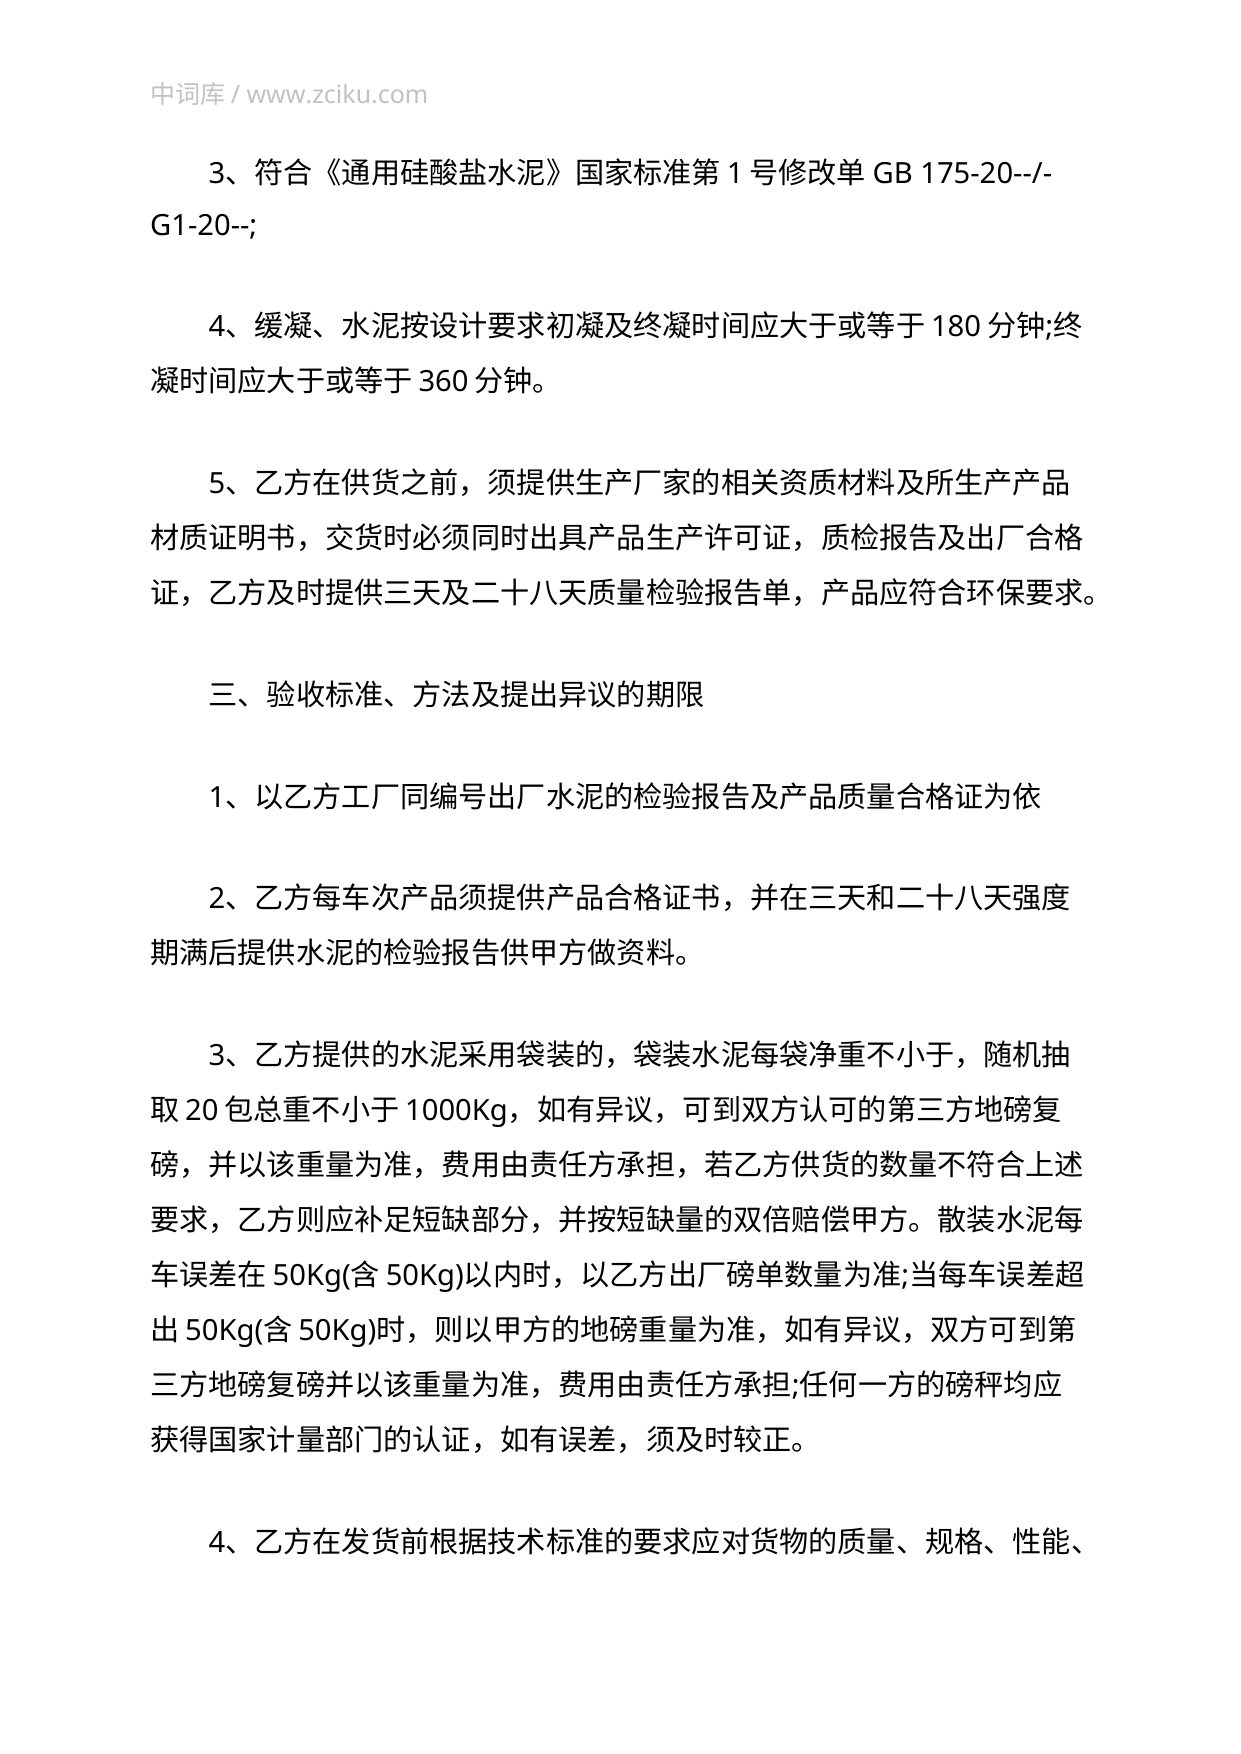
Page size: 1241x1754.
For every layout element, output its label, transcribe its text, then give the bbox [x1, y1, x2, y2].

text 三、验收标准、方法及提出异议的期限 [150, 671, 1090, 714]
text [150, 1518, 1090, 1561]
text 1、以乙方工厂同编号出厂水泥的检验报告及产品质量合格证为依 [150, 773, 1090, 816]
text 3、乙方提供的水泥采用袋装的，袋装水泥每袋净重不小于，随机抽取20包总重不小于1000Kg，如有异议，可到双方认可的第三方地磅复磅，并以该重量为准，费用由责任方承担，若乙方供货的数量不符合上述要求，乙方则应补足短缺部分，并按短缺量的双倍赔偿甲方。散装水泥每车误差在50Kg(含50Kg)以内时，以乙方出厂磅单数量为准;当每车误差超出50Kg(含50Kg)时，则以甲方的地磅重量为准，如有异议，双方可到第三方地磅复磅并以该重量为准，费用由责任方承担;任何一方的磅秤均应获得国家计量部门的认证，如有误差，须及时较正。 [150, 1032, 1090, 1459]
text 5、乙方在供货之前，须提供生产厂家的相关资质材料及所生产产品材质证明书，交货时必须同时出具产品生产许可证，质检报告及出厂合格证，乙方及时提供三天及二十八天质量检验报告单，产品应符合环保要求。 [150, 460, 1090, 612]
text 2、乙方每车次产品须提供产品合格证书，并在三天和二十八天强度期满后提供水泥的检验报告供甲方做资料。 [150, 875, 1090, 972]
text 3、符合《通用硅酸盐水泥》国家标准第1号修改单 GB 175-20--/-G1-20--; [150, 150, 1090, 244]
text 4、缓凝、水泥按设计要求初凝及终凝时间应大于或等于180分钟;终凝时间应大于或等于360分钟。 [150, 303, 1090, 400]
